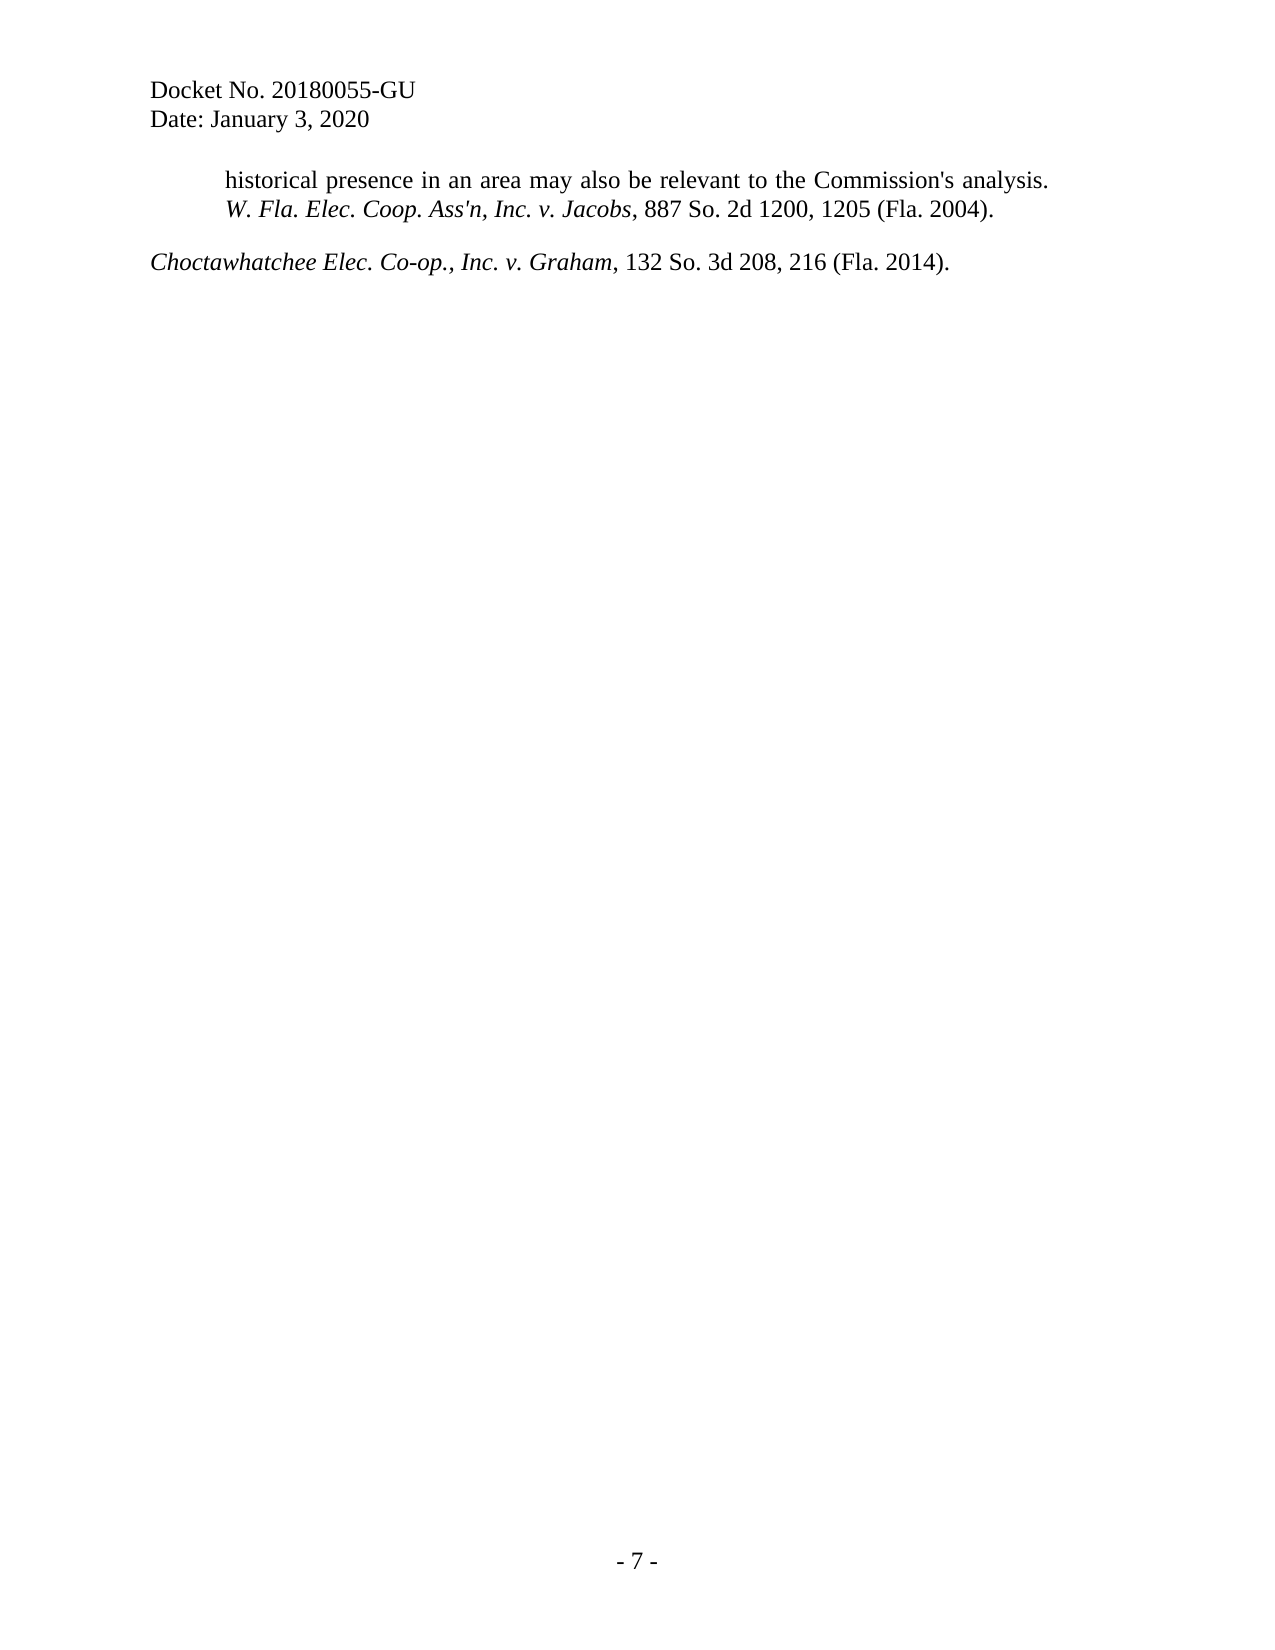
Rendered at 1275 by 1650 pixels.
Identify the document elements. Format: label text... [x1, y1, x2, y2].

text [225, 165, 1050, 222]
text Choctawhatchee Elec. Co-op., Inc. v. Graham, 132 So. 3d 208, 216 (Fla. 2014). [150, 247, 1125, 276]
